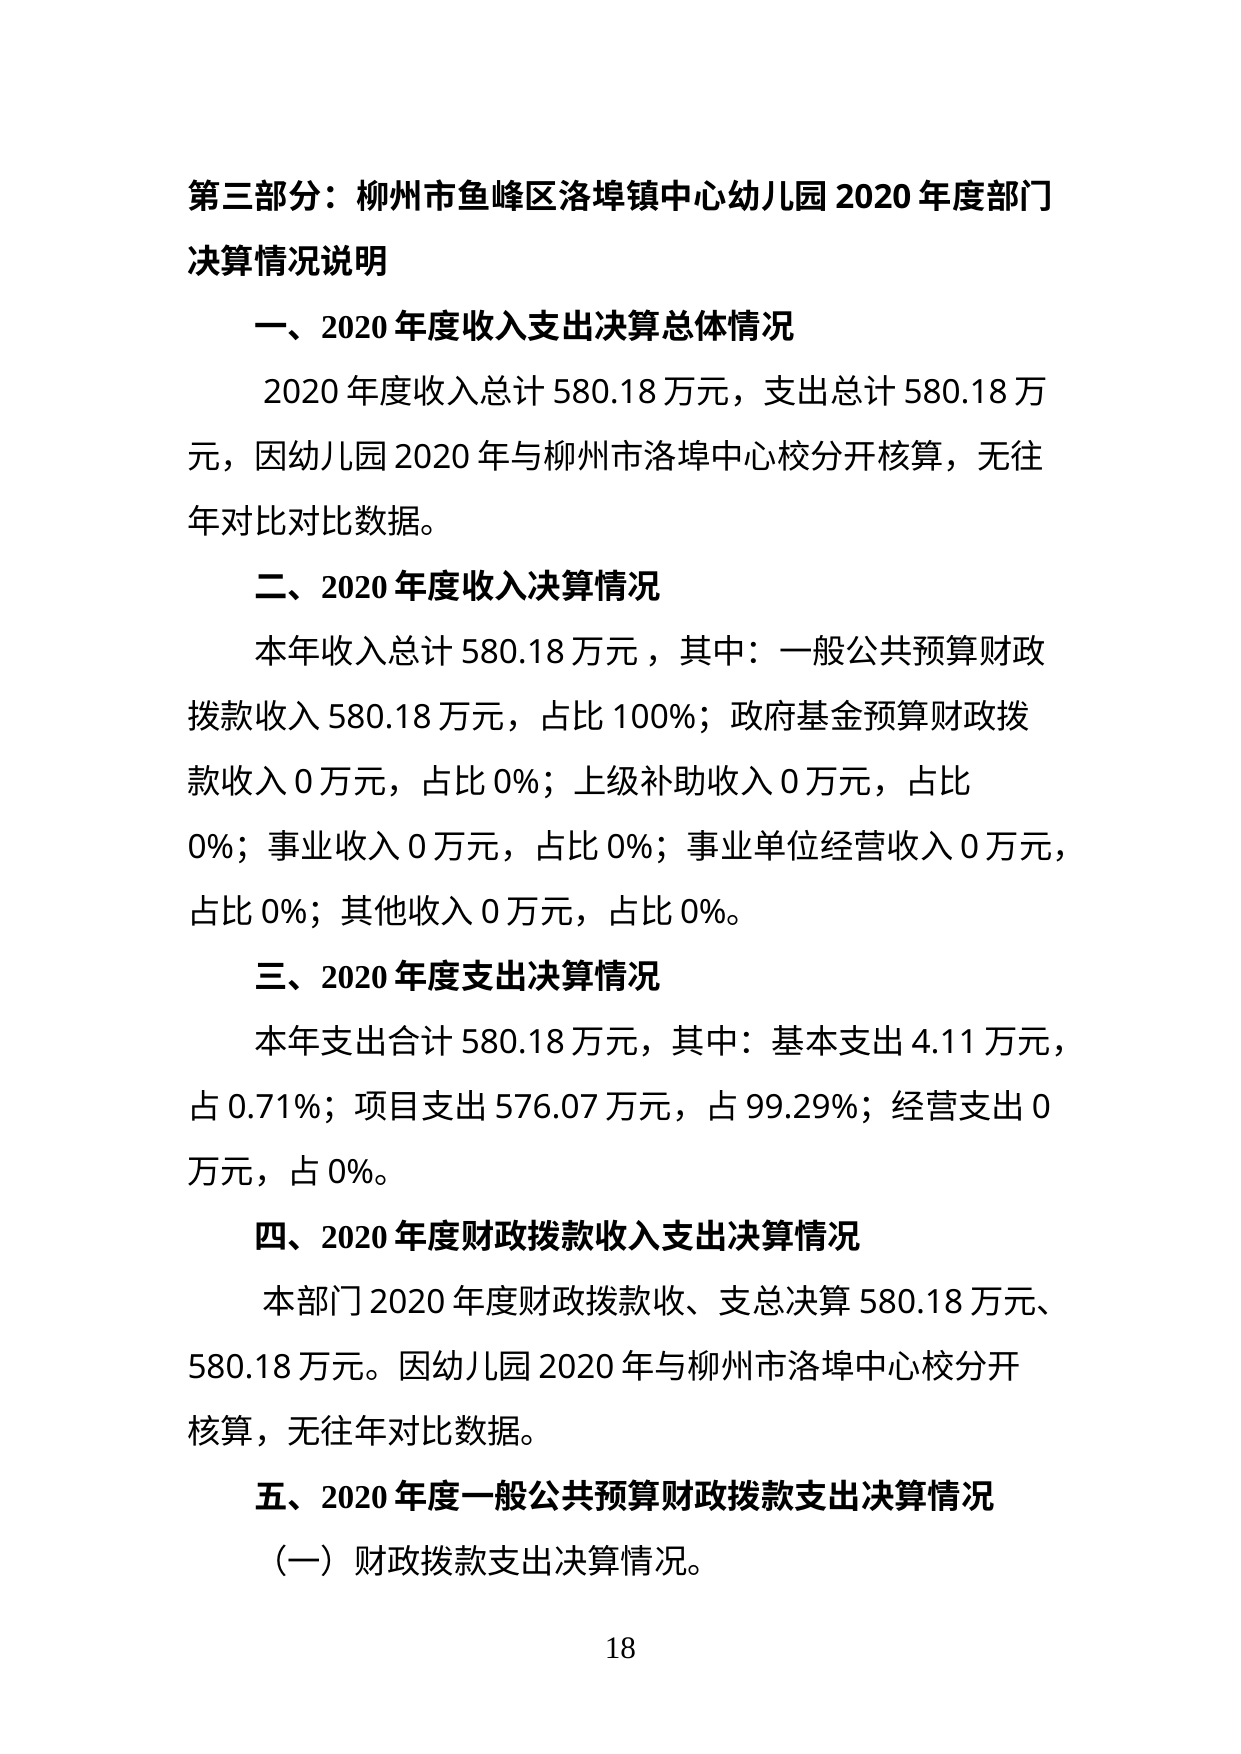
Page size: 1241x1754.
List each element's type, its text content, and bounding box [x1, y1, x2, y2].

text 一、2020年度收入支出决算总体情况 [187, 292, 1053, 357]
text 本年收入总计580.18万元 ，其中：一般公共预算财政拨款收入580.18万元，占比100%；政府基金预算财政拨款收入0万元，占比0%；上级补助收入0万元，占比0%；事业收入0万元，占比0%；事业单位经营收入0万元，占比0%；其他收入0万元，占比0%。 [187, 617, 1053, 942]
text 二、2020年度收入决算情况 [187, 552, 1053, 617]
text 五、2020年度一般公共预算财政拨款支出决算情况 [187, 1462, 1053, 1527]
text 三、2020年度支出决算情况 [187, 942, 1053, 1007]
text 四、2020年度财政拨款收入支出决算情况 [187, 1202, 1053, 1267]
text （一）财政拨款支出决算情况。 [187, 1527, 1053, 1592]
text 本部门2020年度财政拨款收、支总决算580.18万元、580.18万元。因幼儿园2020年与柳州市洛埠中心校分开核算，无往年对比数据。 [187, 1267, 1053, 1462]
text 2020年度收入总计580.18万元，支出总计580.18万元，因幼儿园2020年与柳州市洛埠中心校分开核算，无往年对比对比数据。 [187, 357, 1053, 552]
text 第三部分：柳州市鱼峰区洛埠镇中心幼儿园2020年度部门决算情况说明 [187, 162, 1053, 292]
text 本年支出合计580.18万元，其中：基本支出4.11万元，占0.71%；项目支出576.07万元，占99.29%；经营支出0万元，占0%。 [187, 1007, 1053, 1202]
